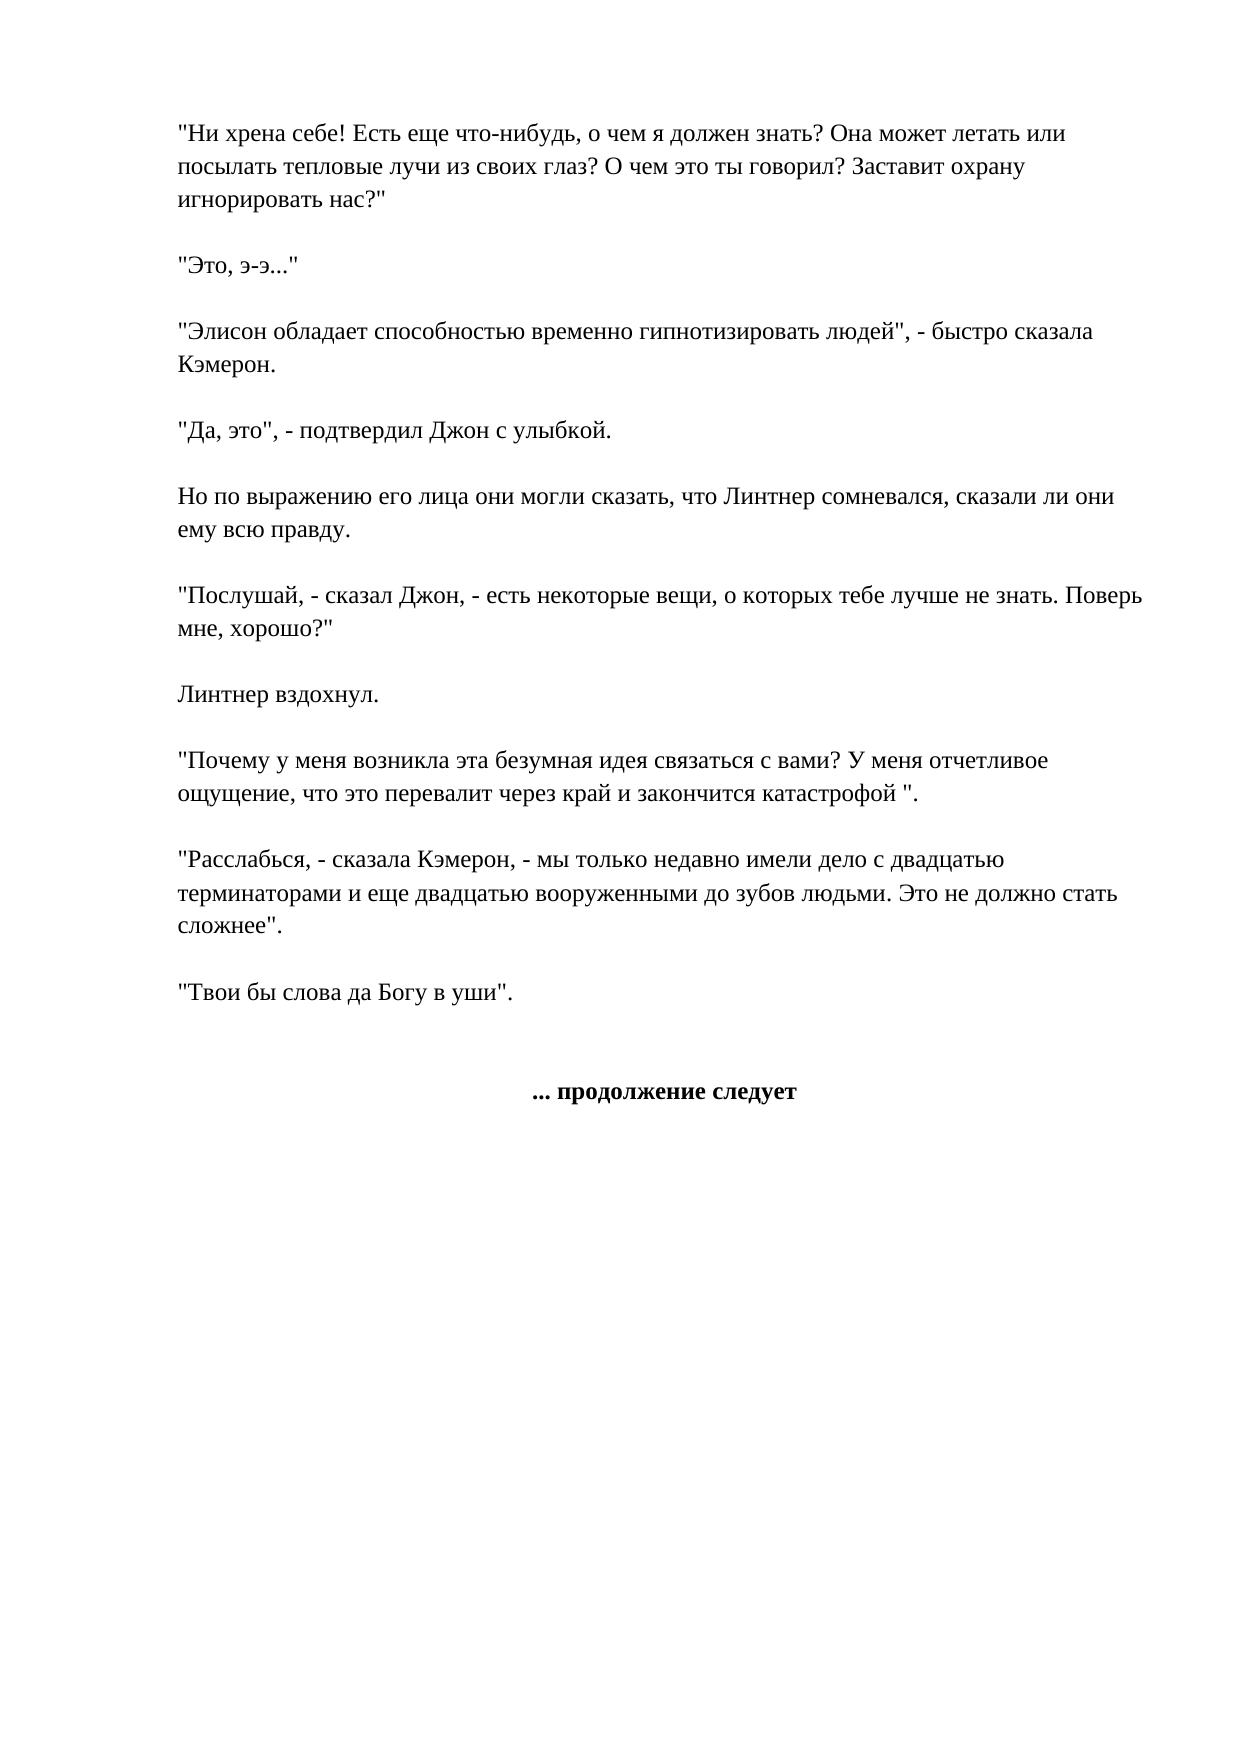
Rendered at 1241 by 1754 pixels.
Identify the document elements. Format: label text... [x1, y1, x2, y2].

text "Твои бы слова да Богу в уши". [177, 977, 1152, 1005]
text "Расслабься, - сказала Кэмерон, - мы только недавно имели дело с двадцатью терминаторами и еще двадцатью вооруженными до зубов людьми. Это не должно стать сложнее". [177, 844, 1152, 939]
text "Ни хрена себе! Есть еще что-нибудь, о чем я должен знать? Она может летать или посылать тепловые лучи из своих глаз? О чем это ты говорил? Заставит охрану игнорировать нас?" [177, 118, 1152, 213]
text "Элисон обладает способностью временно гипнотизировать людей", - быстро сказала Кэмерон. [177, 316, 1152, 378]
text ... продолжение следует [177, 1076, 1152, 1104]
text "Послушай, - сказал Джон, - есть некоторые вещи, о которых тебе лучше не знать. Поверь мне, хорошо?" [177, 580, 1152, 642]
text Но по выражению его лица они могли сказать, что Линтнер сомневался, сказали ли они ему всю правду. [177, 481, 1152, 543]
text Линтнер вздохнул. [177, 679, 1152, 708]
text "Почему у меня возникла эта безумная идея связаться с вами? У меня отчетливое ощущение, что это перевалит через край и закончится катастрофой ". [177, 746, 1152, 807]
text "Это, э-э..." [177, 250, 1152, 279]
text "Да, это", - подтвердил Джон с улыбкой. [177, 415, 1152, 444]
